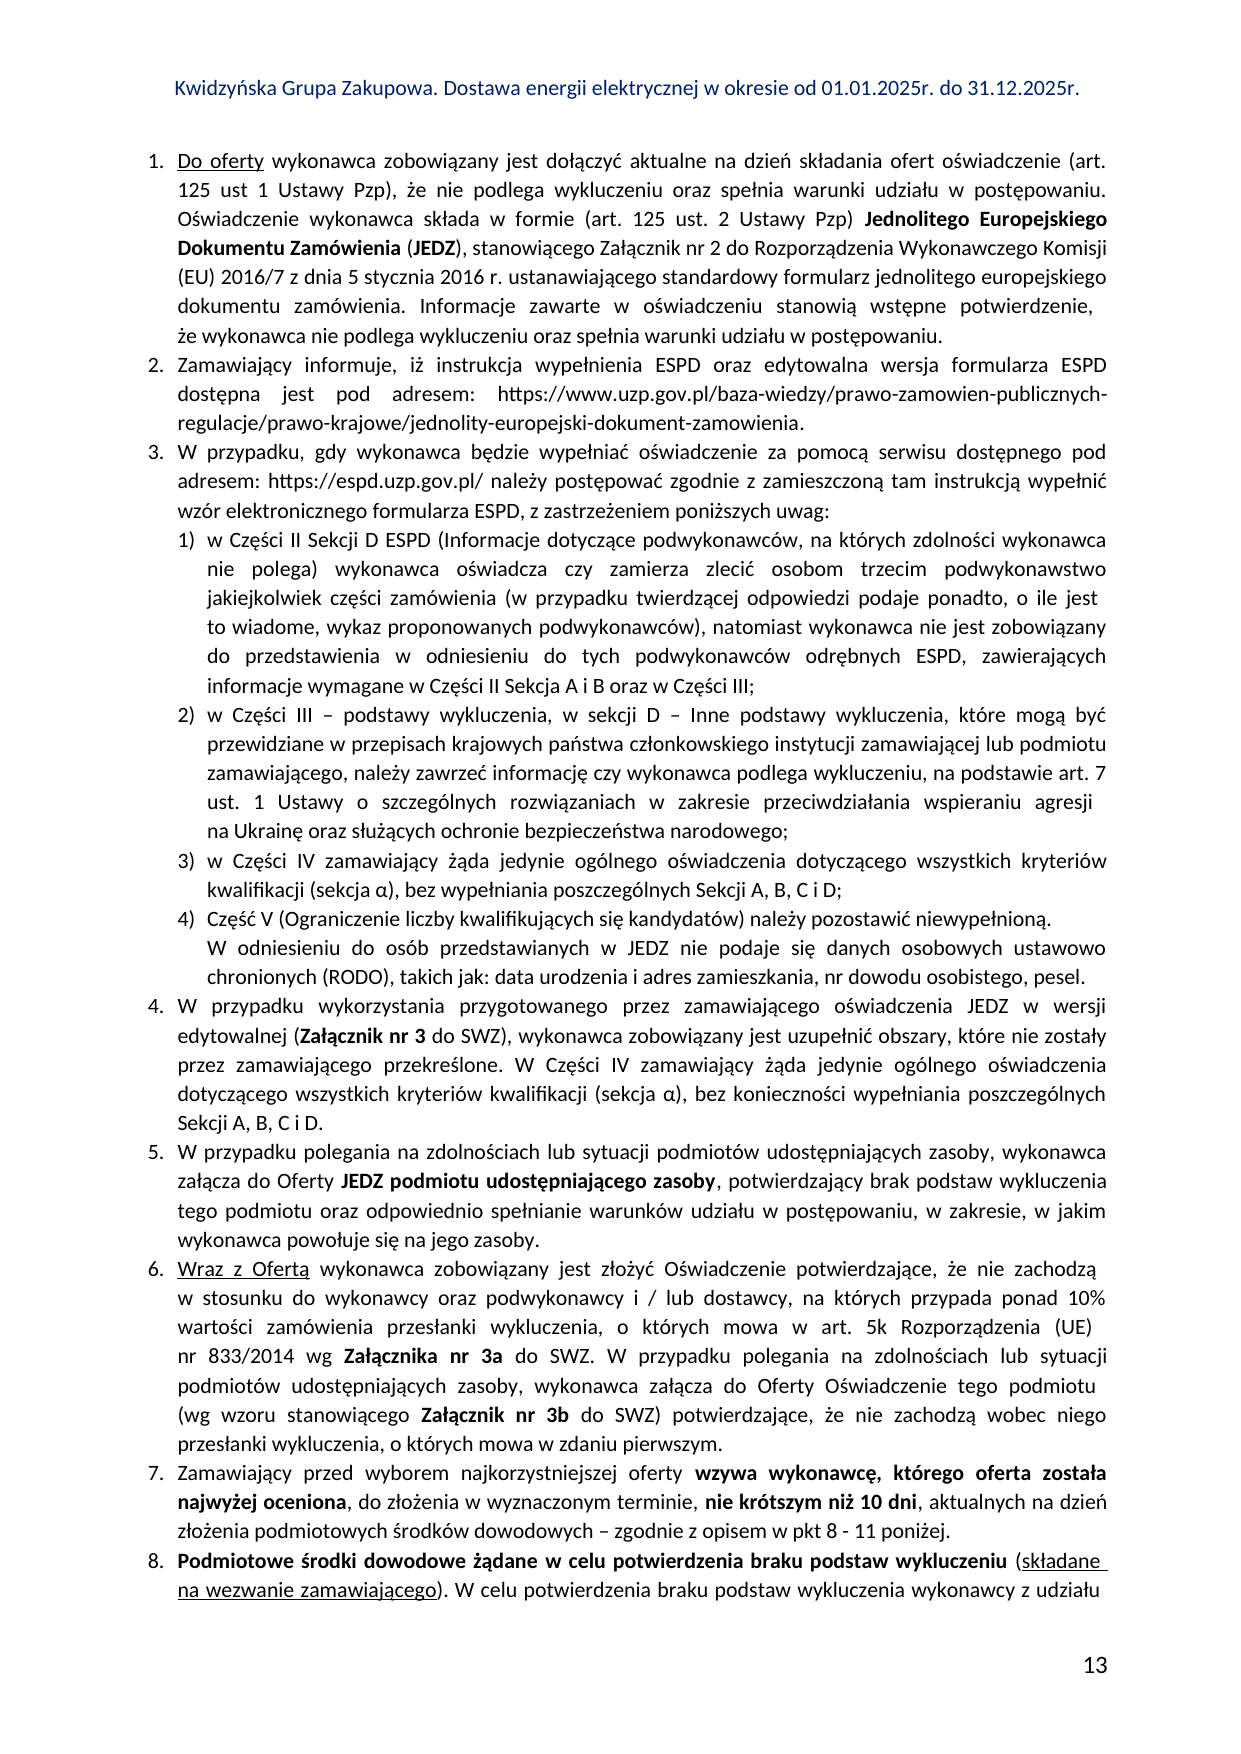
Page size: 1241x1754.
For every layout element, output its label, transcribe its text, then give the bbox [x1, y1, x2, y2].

list Zamawiający przed wyborem najkorzystniejszej oferty wzywa wykonawcę, którego oferta została najwyżej oceniona, do złożenia w wyznaczonym terminie, nie krótszym niż 10 dni, aktualnych na dzień złożenia podmiotowych środków dowodowych – zgodnie z opisem w pkt 8 - 11 poniżej. [148, 1457, 1107, 1544]
list Wraz z Ofertą wykonawca zobowiązany jest złożyć Oświadczenie potwierdzające, że nie zachodzą w stosunku do wykonawcy oraz podwykonawcy i / lub dostawcy, na których przypada ponad 10% wartości zamówienia przesłanki wykluczenia, o których mowa w art. 5k Rozporządzenia (UE) nr 833/2014 wg Załącznika nr 3a do SWZ. W przypadku polegania na zdolnościach lub sytuacji podmiotów udostępniających zasoby, wykonawca załącza do Oferty Oświadczenie tego podmiotu (wg wzoru stanowiącego Załącznik nr 3b do SWZ) potwierdzające, że nie zachodzą wobec niego przesłanki wykluczenia, o których mowa w zdaniu pierwszym. [148, 1253, 1107, 1457]
list w Części III – podstawy wykluczenia, w sekcji D – Inne podstawy wykluczenia, które mogą być przewidziane w przepisach krajowych państwa członkowskiego instytucji zamawiającej lub podmiotu zamawiającego, należy zawrzeć informację czy wykonawca podlega wykluczeniu, na podstawie art. 7 ust. 1 Ustawy o szczególnych rozwiązaniach w zakresie przeciwdziałania wspieraniu agresji na Ukrainę oraz służących ochronie bezpieczeństwa narodowego; [177, 698, 1107, 844]
list Do oferty wykonawca zobowiązany jest dołączyć aktualne na dzień składania ofert oświadczenie (art. 125 ust 1 Ustawy Pzp), że nie podlega wykluczeniu oraz spełnia warunki udziału w postępowaniu. Oświadczenie wykonawca składa w formie (art. 125 ust. 2 Ustawy Pzp) Jednolitego Europejskiego Dokumentu Zamówienia (JEDZ), stanowiącego Załącznik nr 2 do Rozporządzenia Wykonawczego Komisji (EU) 2016/7 z dnia 5 stycznia 2016 r. ustanawiającego standardowy formularz jednolitego europejskiego dokumentu zamówienia. Informacje zawarte w oświadczeniu stanowią wstępne potwierdzenie, że wykonawca nie podlega wykluczeniu oraz spełnia warunki udziału w postępowaniu. [148, 144, 1107, 348]
list Część V (Ograniczenie liczby kwalifikujących się kandydatów) należy pozostawić niewypełnioną. [177, 903, 1107, 932]
list W przypadku polegania na zdolnościach lub sytuacji podmiotów udostępniających zasoby, wykonawca załącza do Oferty JEDZ podmiotu udostępniającego zasoby, potwierdzający brak podstaw wykluczenia tego podmiotu oraz odpowiednio spełnianie warunków udziału w postępowaniu, w zakresie, w jakim wykonawca powołuje się na jego zasoby. [148, 1136, 1107, 1253]
list W przypadku, gdy wykonawca będzie wypełniać oświadczenie za pomocą serwisu dostępnego pod adresem: https://espd.uzp.gov.pl/ należy postępować zgodnie z zamieszczoną tam instrukcją wypełnić wzór elektronicznego formularza ESPD, z zastrzeżeniem poniższych uwag: [148, 436, 1107, 523]
list w Części II Sekcji D ESPD (Informacje dotyczące podwykonawców, na których zdolności wykonawca nie polega) wykonawca oświadcza czy zamierza zlecić osobom trzecim podwykonawstwo jakiejkolwiek części zamówienia (w przypadku twierdzącej odpowiedzi podaje ponadto, o ile jest to wiadome, wykaz proponowanych podwykonawców), natomiast wykonawca nie jest zobowiązany do przedstawienia w odniesieniu do tych podwykonawców odrębnych ESPD, zawierających informacje wymagane w Części II Sekcja A i B oraz w Części III; [177, 523, 1107, 698]
list W przypadku wykorzystania przygotowanego przez zamawiającego oświadczenia JEDZ w wersji edytowalnej (Załącznik nr 3 do SWZ), wykonawca zobowiązany jest uzupełnić obszary, które nie zostały przez zamawiającego przekreślone. W Części IV zamawiający żąda jedynie ogólnego oświadczenia dotyczącego wszystkich kryteriów kwalifikacji (sekcja α), bez konieczności wypełniania poszczególnych Sekcji A, B, C i D. [148, 990, 1107, 1136]
list Zamawiający informuje, iż instrukcja wypełnienia ESPD oraz edytowalna wersja formularza ESPD dostępna jest pod adresem: https://www.uzp.gov.pl/baza-wiedzy/prawo-zamowien-publicznych-regulacje/prawo-krajowe/jednolity-europejski-dokument-zamowienia. [148, 348, 1107, 436]
list w Części IV zamawiający żąda jedynie ogólnego oświadczenia dotyczącego wszystkich kryteriów kwalifikacji (sekcja α), bez wypełniania poszczególnych Sekcji A, B, C i D; [177, 844, 1107, 903]
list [148, 1544, 1107, 1603]
list W odniesieniu do osób przedstawianych w JEDZ nie podaje się danych osobowych ustawowo chronionych (RODO), takich jak: data urodzenia i adres zamieszkania, nr dowodu osobistego, pesel. [207, 932, 1107, 990]
